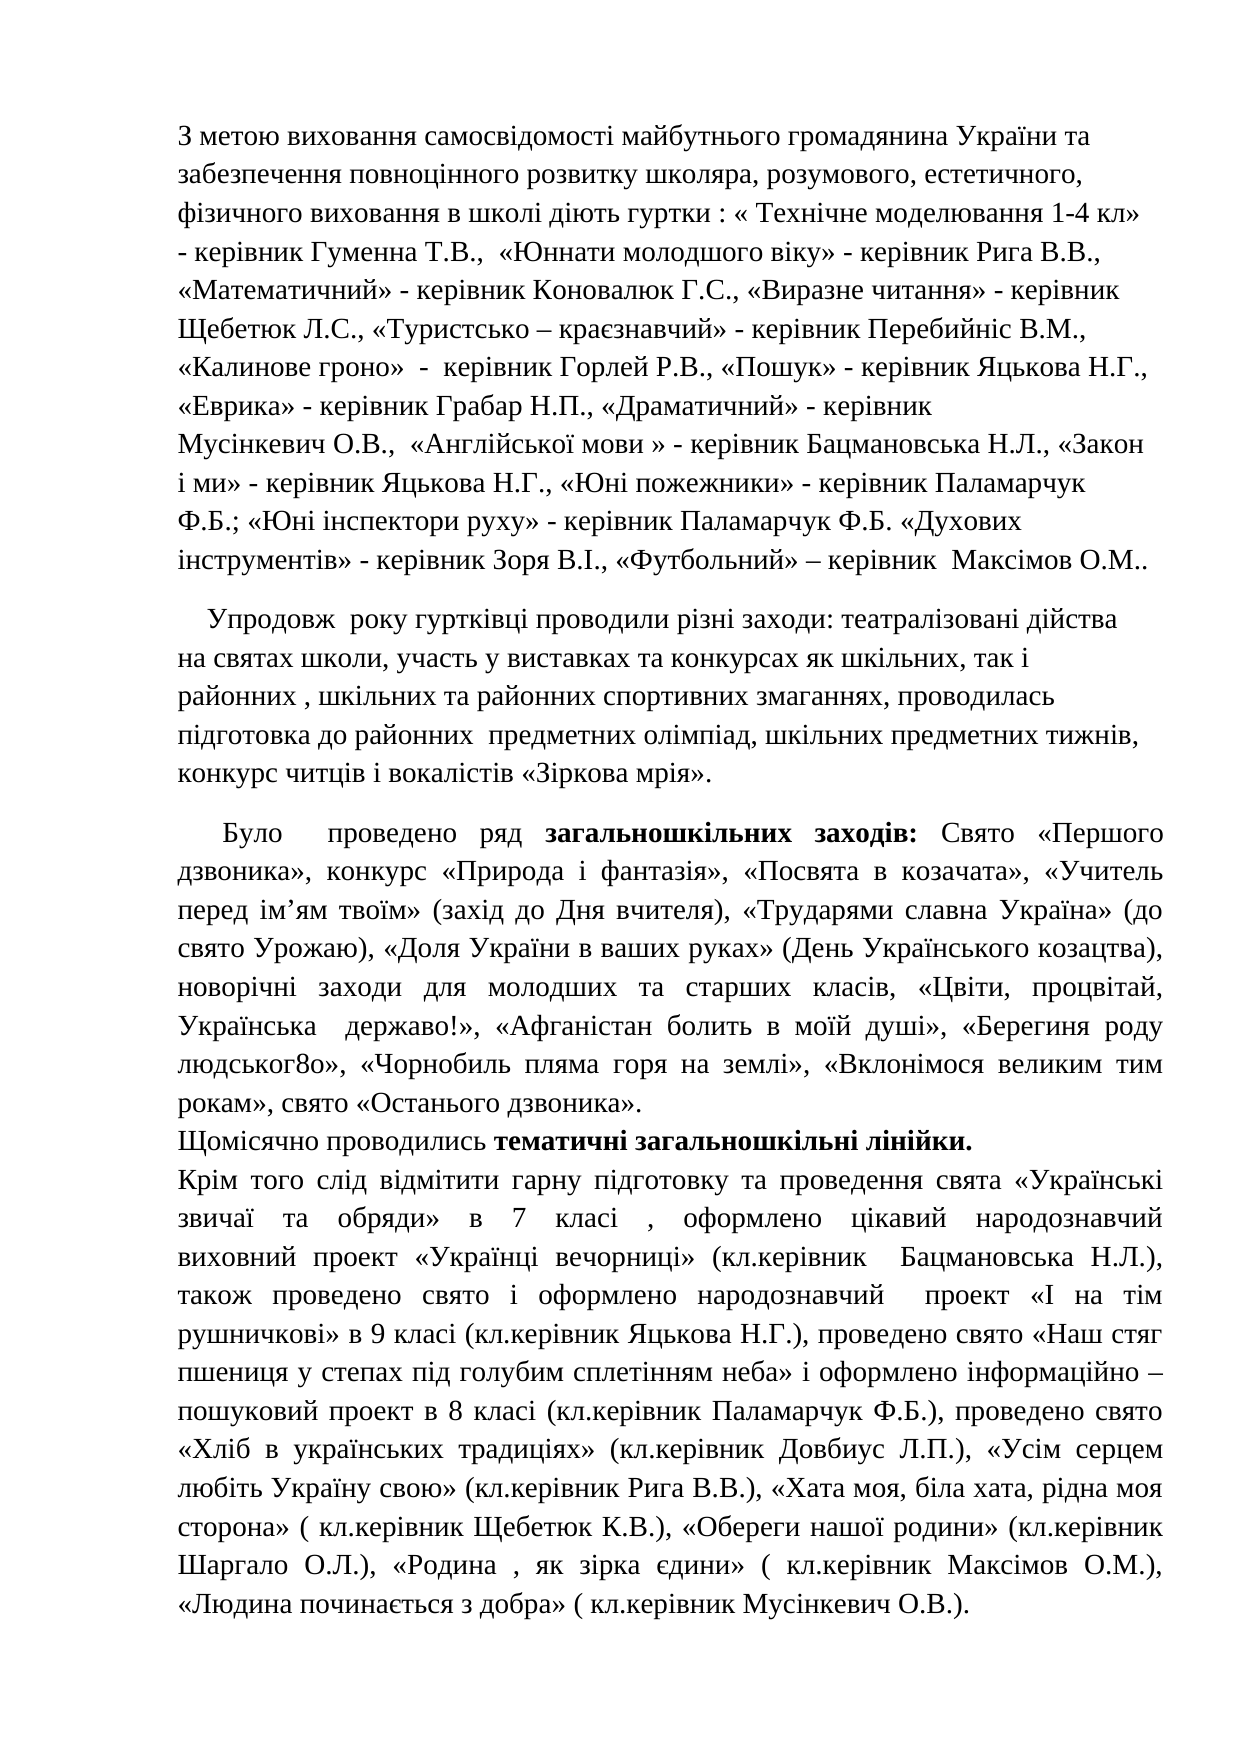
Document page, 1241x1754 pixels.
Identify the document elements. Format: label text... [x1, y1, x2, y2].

text З метою виховання самосвідомості майбутнього громадянина України та забезпечення повноцінного розвитку школяра, розумового, естетичного, фізичного виховання в школі діють гуртки : « Технічне моделювання 1-4 кл» - керівник Гуменна Т.В., «Юннати молодшого віку» - керівник Рига В.В., «Математичний» - керівник Коновалюк Г.С., «Виразне читання» - керівник Щебетюк Л.С., «Туристсько – краєзнавчий» - керівник Перебийніс В.М., «Калинове гроно» - керівник Горлей Р.В., «Пошук» - керівник Яцькова Н.Г., «Еврика» - керівник Грабар Н.П., «Драматичний» - керівник Мусінкевич О.В., «Англійської мови » - керівник Бацмановська Н.Л., «Закон і ми» - керівник Яцькова Н.Г., «Юні пожежники» - керівник Паламарчук Ф.Б.; «Юні інспектори руху» - керівник Паламарчук Ф.Б. «Духових інструментів» - керівник Зоря В.І., «Футбольний» – керівник Максімов О.М.. [177, 118, 1152, 576]
text Було проведено ряд загальношкільних заходів: Свято «Першого дзвоника», конкурс «Природа і фантазія», «Посвята в козачата», «Учитель перед ім’ям твоїм» (захід до Дня вчителя), «Трударями славна Україна» (до свято Урожаю), «Доля України в ваших руках» (День Українського козацтва), новорічні заходи для молодших та старших класів, «Цвіти, процвітай, Українська державо!», «Афганістан болить в моїй душі», «Берегиня роду людськог8о», «Чорнобиль пляма горя на землі», «Вклонімося великим тим рокам», свято «Останього дзвоника». [177, 815, 1164, 1118]
text Щомісячно проводились тематичні загальношкільні лінійки. [177, 1123, 1164, 1157]
text Крім того слід відмітити гарну підготовку та проведення свята «Українські звичаї та обряди» в 7 класі , оформлено цікавий народознавчий виховний проект «Українці вечорниці» (кл.керівник Бацмановська Н.Л.), також проведено свято і оформлено народознавчий проект «І на тім рушничкові» в 9 класі (кл.керівник Яцькова Н.Г.), проведено свято «Наш стяг пшениця у степах під голубим сплетінням неба» і оформлено інформаційно – пошуковий проект в 8 класі (кл.керівник Паламарчук Ф.Б.), проведено свято «Хліб в українських традиціях» (кл.керівник Довбиус Л.П.), «Усім серцем любіть Україну свою» (кл.керівник Рига В.В.), «Хата моя, біла хата, рідна моя сторона» ( кл.керівник Щебетюк К.В.), «Обереги нашої родини» (кл.керівник Шаргало О.Л.), «Родина , як зірка єдини» ( кл.керівник Максімов О.М.), «Людина починається з добра» ( кл.керівник Мусінкевич О.В.). [177, 1162, 1164, 1619]
text Упродовж року гуртківці проводили різні заходи: театралізовані дійства на святах школи, участь у виставках та конкурсах як шкільних, так і районних , шкільних та районних спортивних змаганнях, проводилась підготовка до районних предметних олімпіад, шкільних предметних тижнів, конкурс читців і вокалістів «Зіркова мрія». [177, 601, 1152, 789]
